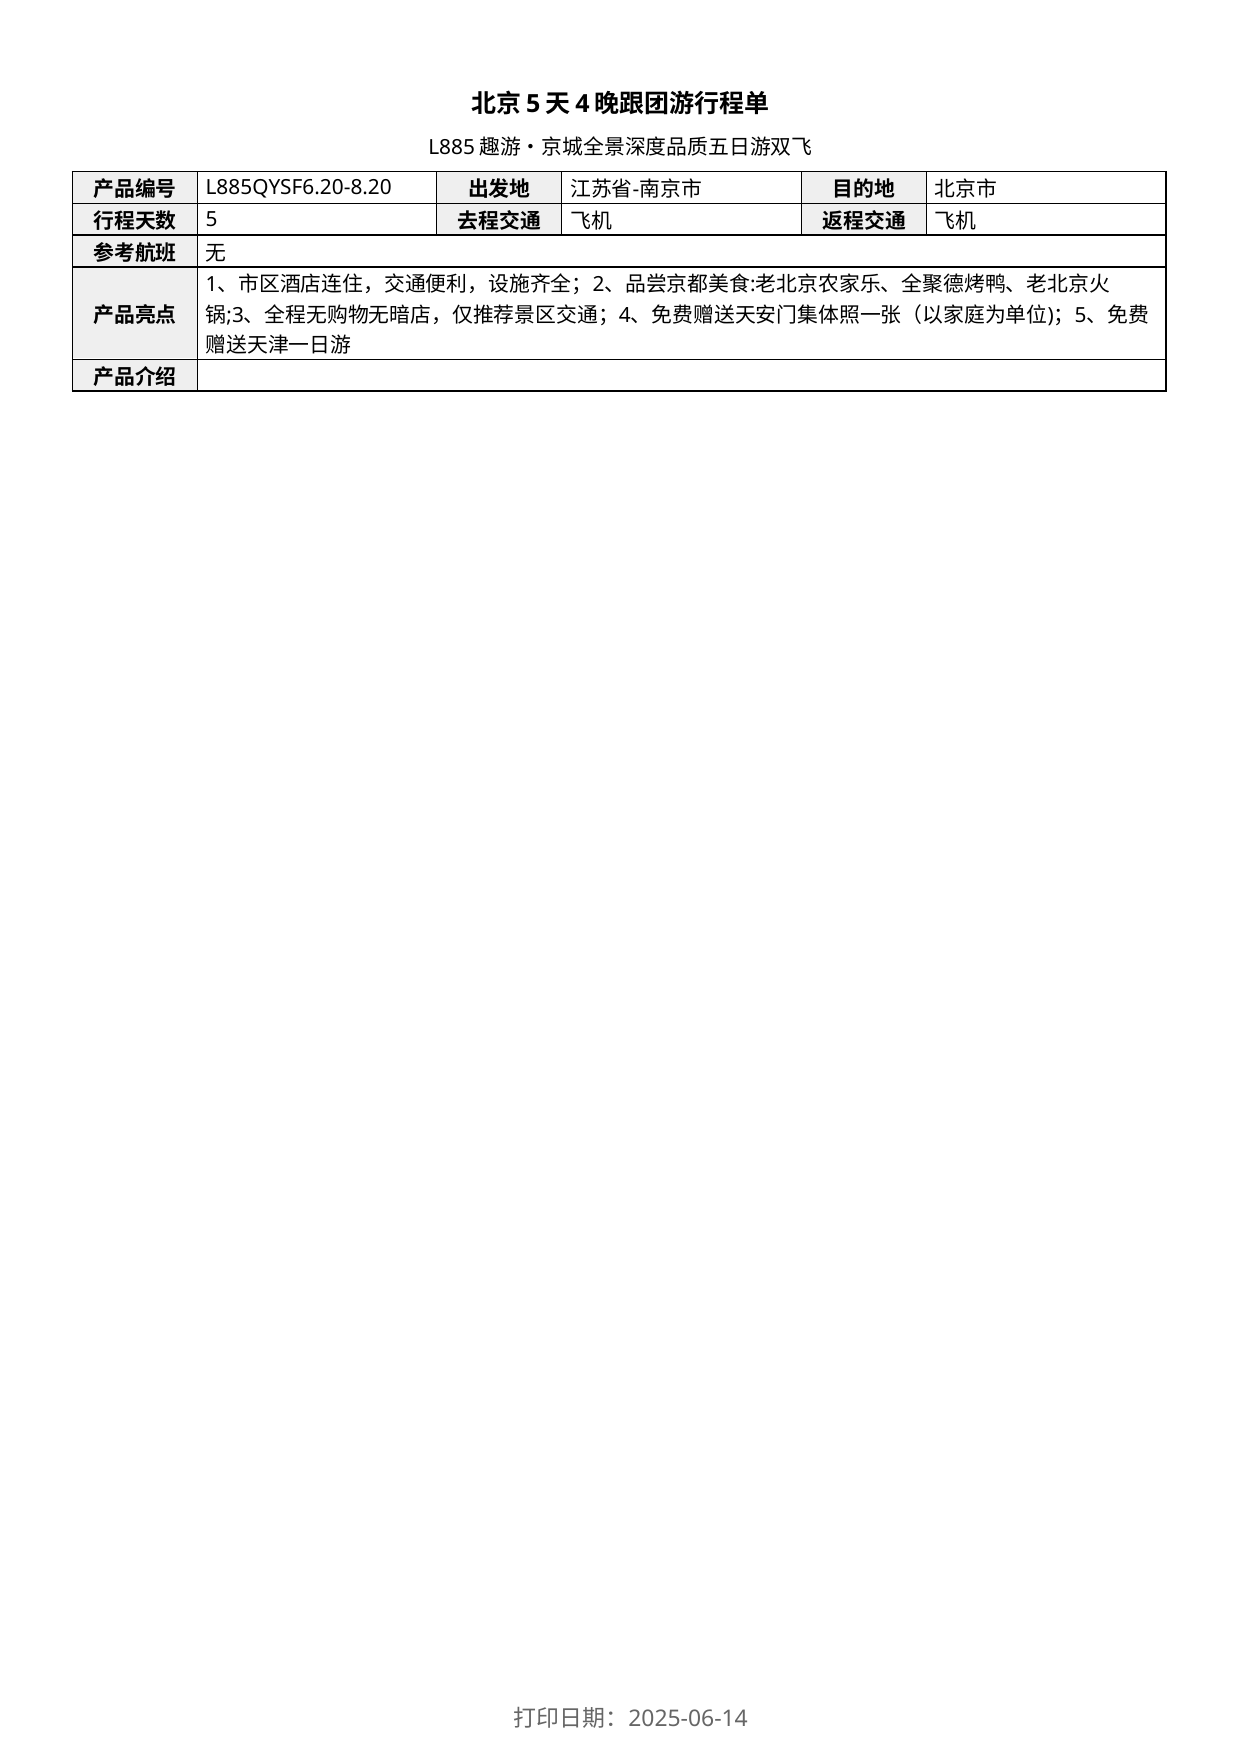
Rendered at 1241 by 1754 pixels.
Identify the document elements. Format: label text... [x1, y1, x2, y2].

table_cell 返程交通 [802, 204, 926, 234]
table_cell 1、市区酒店连住，交通便利，设施齐全； [198, 268, 1165, 358]
table_cell [198, 360, 1165, 390]
table_header L885QYSF6.20-8.20 [198, 172, 436, 203]
table_cell 5 [198, 204, 436, 234]
table_header 出发地 [437, 172, 561, 203]
text L885趣游•京城全景深度品质五日游双飞 [73, 130, 1167, 160]
table_cell 去程交通 [437, 204, 561, 234]
table_header 江苏省-南京市 [562, 172, 801, 203]
table_cell 产品亮点 [73, 268, 197, 358]
table_header 目的地 [802, 172, 926, 203]
table_cell 无 [198, 236, 1165, 266]
table_cell 飞机 [562, 204, 801, 234]
table_cell 产品介绍 [73, 360, 197, 390]
table_cell 参考航班 [73, 236, 197, 266]
table_cell 行程天数 [73, 204, 197, 234]
table_cell 飞机 [927, 204, 1165, 234]
table_header 产品编号 [73, 172, 197, 203]
table_header 北京市 [927, 172, 1165, 203]
text 北京5天4晚跟团游行程单 [73, 83, 1167, 119]
